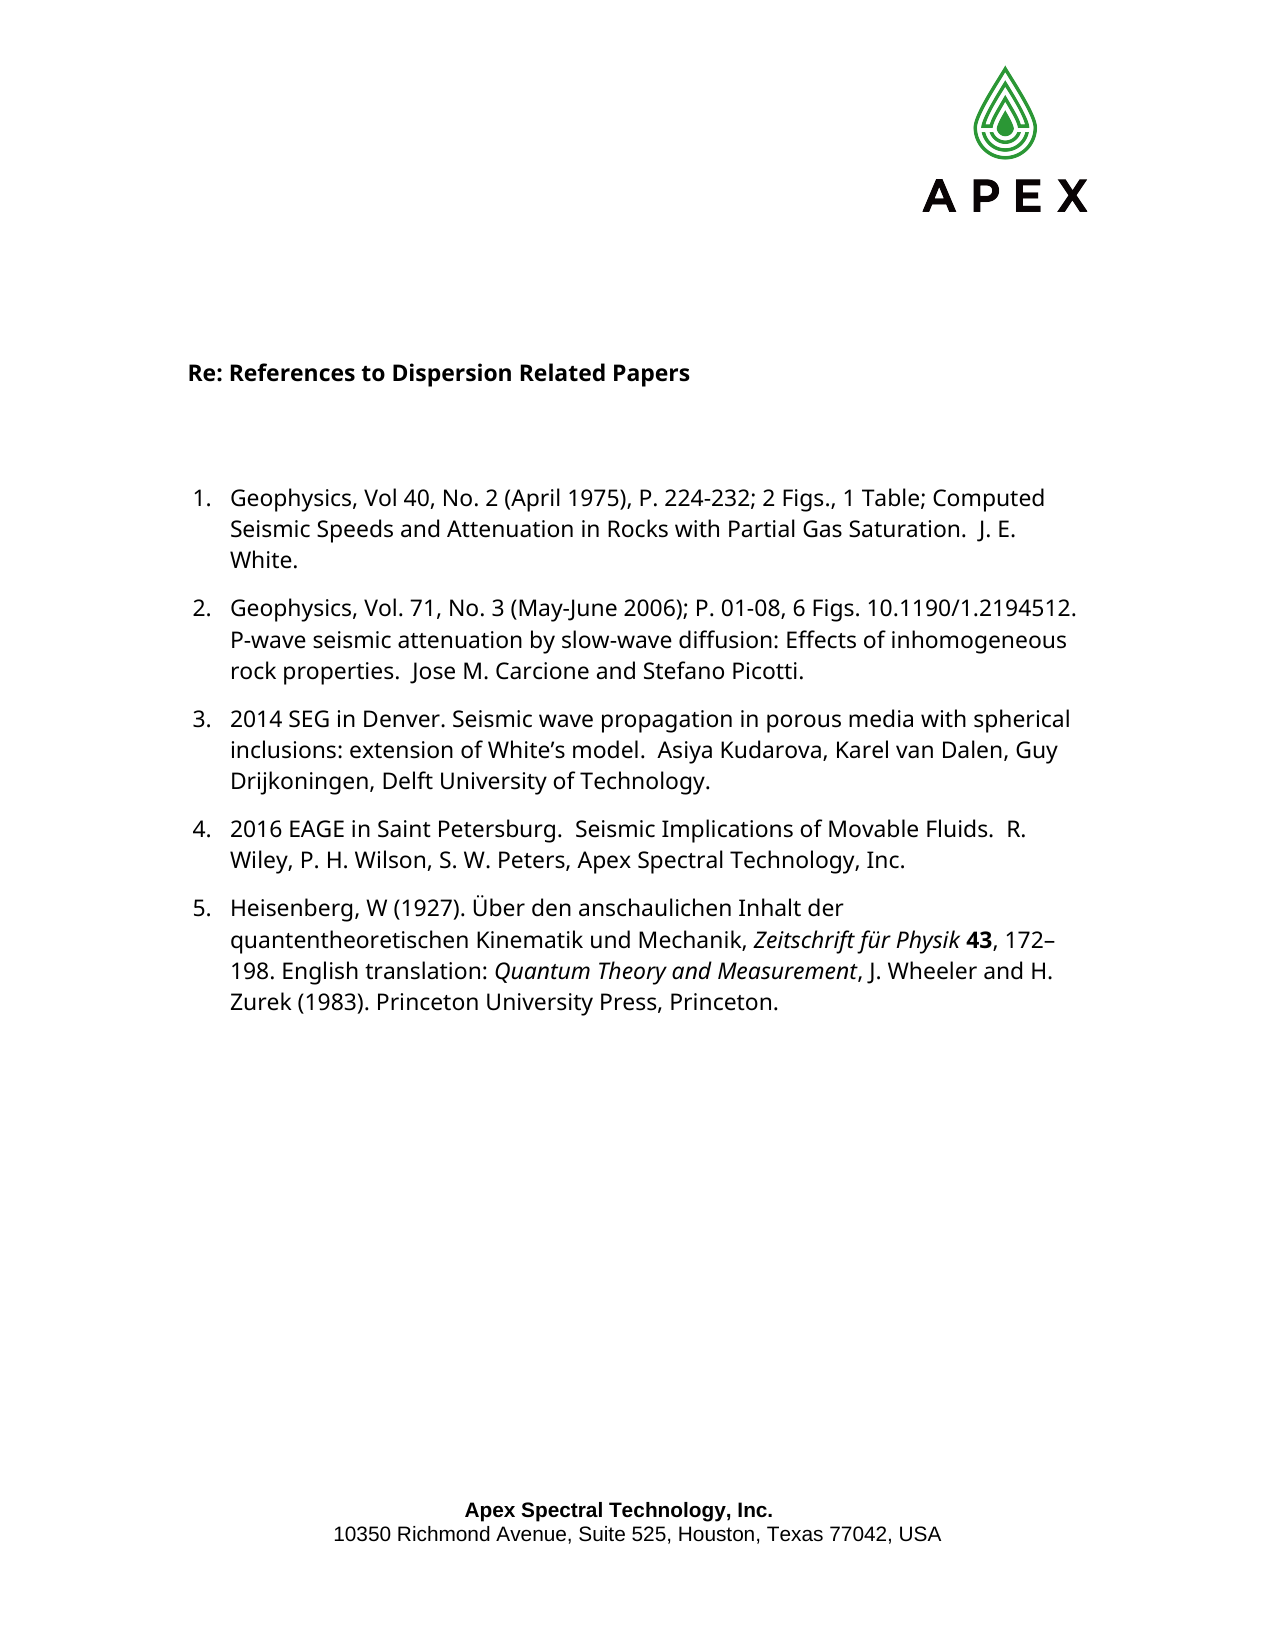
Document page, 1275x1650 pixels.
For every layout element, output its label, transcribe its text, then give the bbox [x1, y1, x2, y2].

list Geophysics, Vol. 71, No. 3 (May-June 2006); P. 01-08, 6 Figs. 10.1190/1.2194512. P-wave seismic attenuation by slow-wave diffusion: Effects of inhomogeneous rock properties. Jose M. Carcione and Stefano Picotti. [192, 592, 1087, 686]
text Re: References to Dispersion Related Papers [187, 357, 1087, 388]
picture [922, 65, 1088, 212]
list 2016 EAGE in Saint Petersburg. Seismic Implications of Movable Fluids. R. Wiley, P. H. Wilson, S. W. Peters, Apex Spectral Technology, Inc. [192, 813, 1087, 876]
list 2014 SEG in Denver. Seismic wave propagation in porous media with spherical inclusions: extension of White’s model. Asiya Kudarova, Karel van Dalen, Guy Drijkoningen, Delft University of Technology. [192, 703, 1087, 796]
list Geophysics, Vol 40, No. 2 (April 1975), P. 224-232; 2 Figs., 1 Table; Computed Seismic Speeds and Attenuation in Rocks with Partial Gas Saturation. J. E. White. [192, 482, 1087, 576]
list Heisenberg, W (1927). Über den anschaulichen Inhalt der quantentheoretischen Kinematik und Mechanik, Zeitschrift für Physik 43, 172–198. English translation: Quantum Theory and Measurement, J. Wheeler and H. Zurek (1983). Princeton University Press, Princeton. [192, 892, 1087, 1017]
